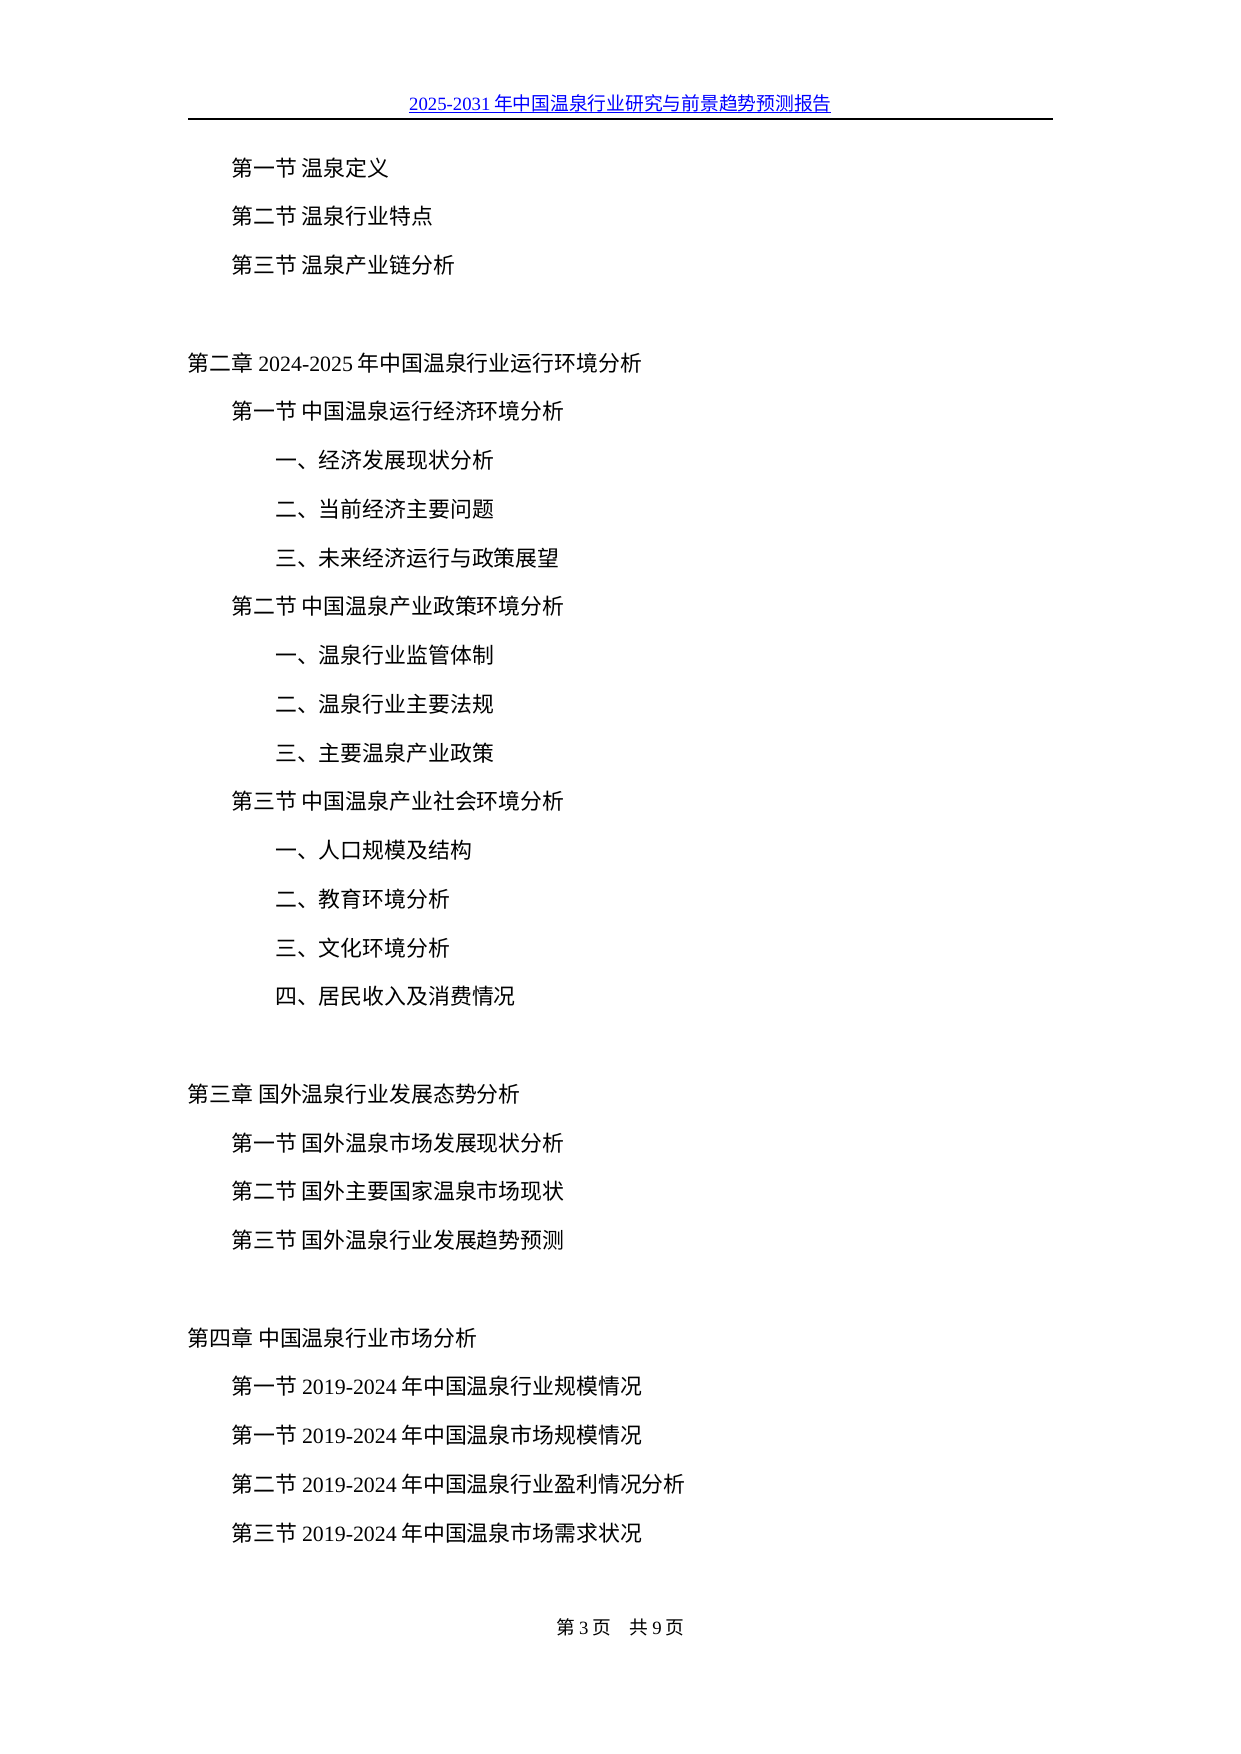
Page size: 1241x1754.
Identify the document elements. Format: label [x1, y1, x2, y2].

text [187, 150, 1053, 1548]
